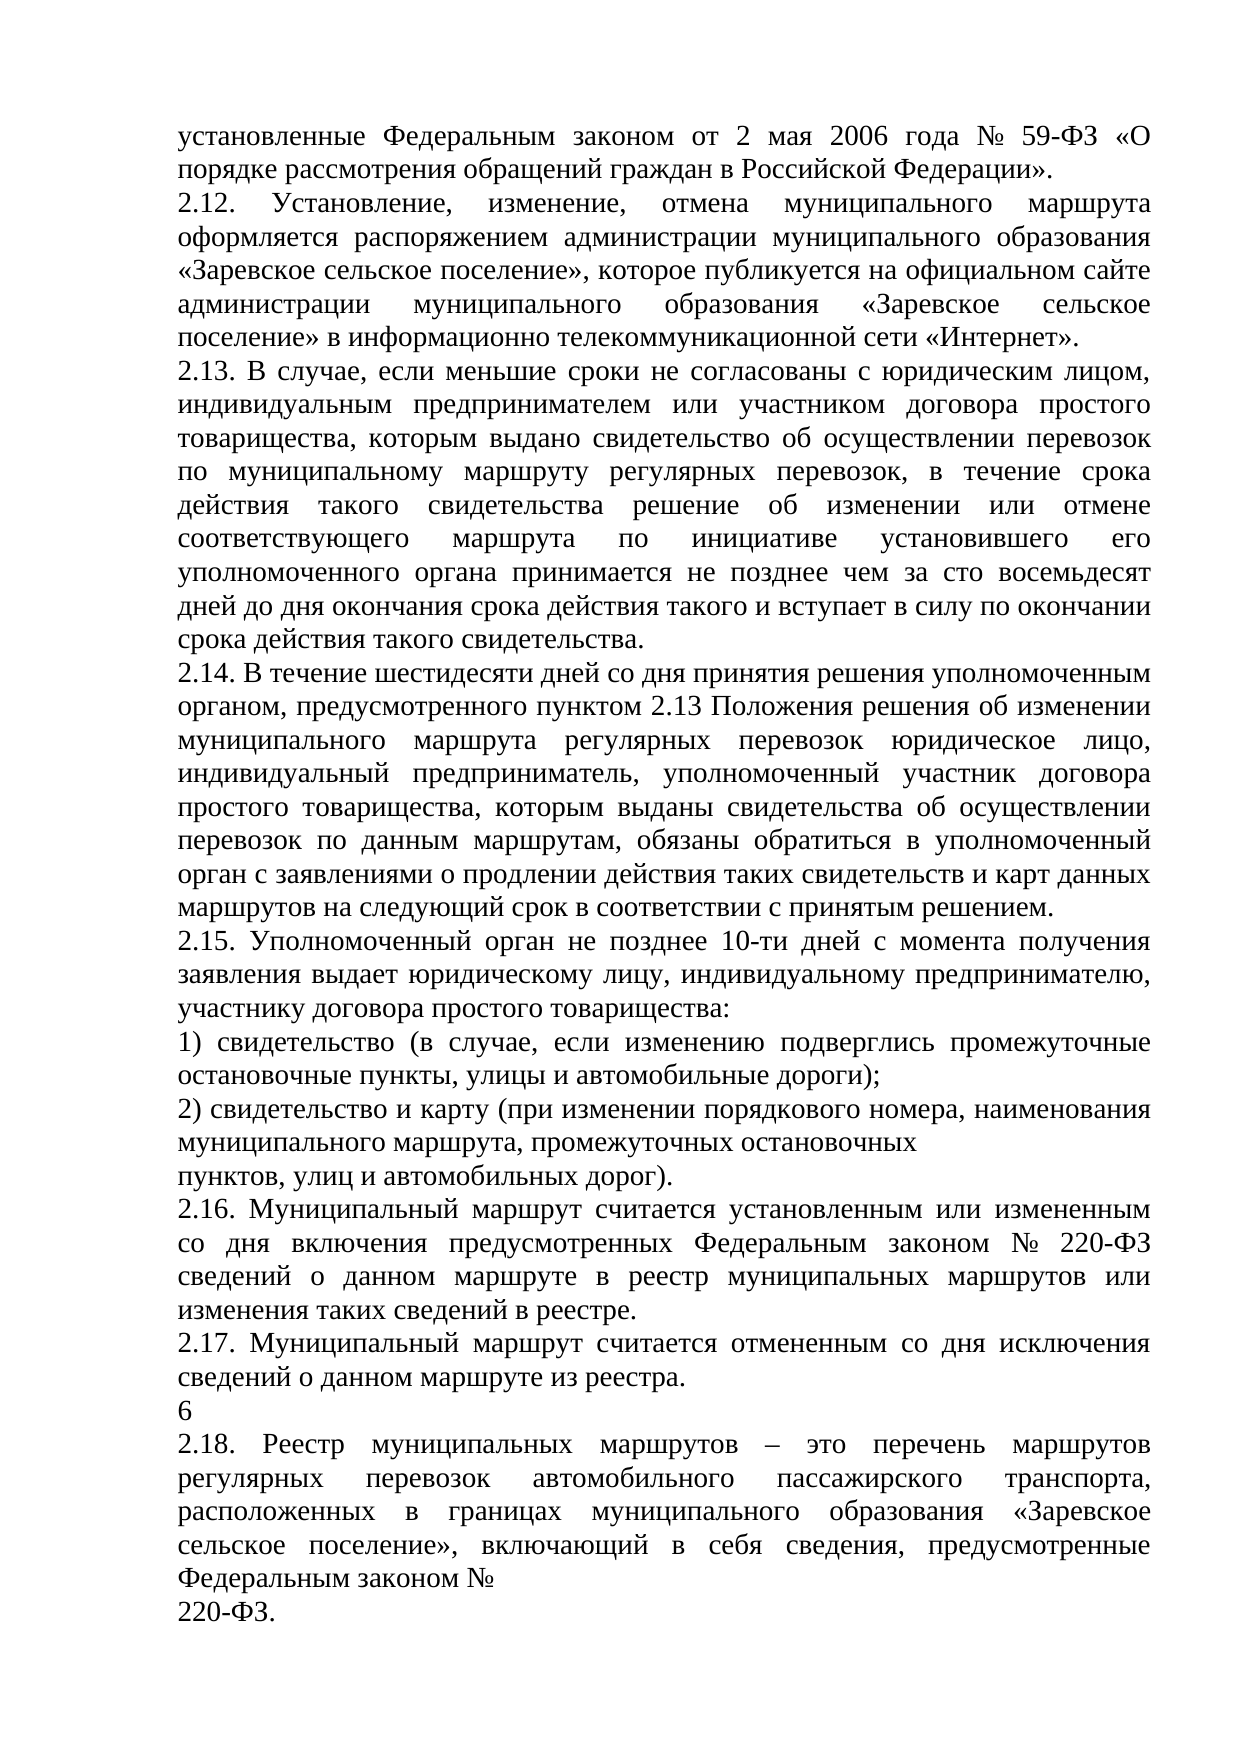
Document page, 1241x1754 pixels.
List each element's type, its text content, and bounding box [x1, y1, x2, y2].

text 2.12. Установление, изменение, отмена муниципального маршрута оформляется распоряжением администрации муниципального образования «Заревское сельское поселение», которое публикуется на официальном сайте администрации муниципального образования «Заревское сельское поселение» в информационно телекоммуникационной сети «Интернет». [177, 185, 1152, 353]
text 6 [177, 1393, 1152, 1426]
text 2.16. Муниципальный маршрут считается установленным или измененным со дня включения предусмотренных Федеральным законом № 220-ФЗ сведений о данном маршруте в реестр муниципальных маршрутов или изменения таких сведений в реестре. [177, 1191, 1152, 1326]
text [177, 118, 1152, 185]
text пунктов, улиц и автомобильных дорог). [177, 1158, 1152, 1191]
text 2.14. В течение шестидесяти дней со дня принятия решения уполномоченным органом, предусмотренного пунктом 2.13 Положения решения об изменении муниципального маршрута регулярных перевозок юридическое лицо, индивидуальный предприниматель, уполномоченный участник договора простого товарищества, которым выданы свидетельства об осуществлении перевозок по данным маршрутам, обязаны обратиться в уполномоченный орган с заявлениями о продлении действия таких свидетельств и карт данных маршрутов на следующий срок в соответствии с принятым решением. [177, 655, 1152, 923]
text 2.17. Муниципальный маршрут считается отмененным со дня исключения сведений о данном маршруте из реестра. [177, 1326, 1152, 1393]
text 2.13. В случае, если меньшие сроки не согласованы с юридическим лицом, индивидуальным предпринимателем или участником договора простого товарищества, которым выдано свидетельство об осуществлении перевозок по муниципальному маршруту регулярных перевозок, в течение срока действия такого свидетельства решение об изменении или отмене соответствующего маршрута по инициативе установившего его уполномоченного органа принимается не позднее чем за сто восемьдесят дней до дня окончания срока действия такого и вступает в силу по окончании срока действия такого свидетельства. [177, 353, 1152, 655]
text 2.18. Реестр муниципальных маршрутов – это перечень маршрутов регулярных перевозок автомобильного пассажирского транспорта, расположенных в границах муниципального образования «Заревское сельское поселение», включающий в себя сведения, предусмотренные Федеральным законом № [177, 1426, 1152, 1594]
text 220-ФЗ. [177, 1594, 1152, 1627]
text 1) свидетельство (в случае, если изменению подверглись промежуточные остановочные пункты, улицы и автомобильные дороги); [177, 1024, 1152, 1091]
text 2.15. Уполномоченный орган не позднее 10-ти дней с момента получения заявления выдает юридическому лицу, индивидуальному предпринимателю, участнику договора простого товарищества: [177, 923, 1152, 1024]
text 2) свидетельство и карту (при изменении порядкового номера, наименования муниципального маршрута, промежуточных остановочных [177, 1091, 1152, 1158]
